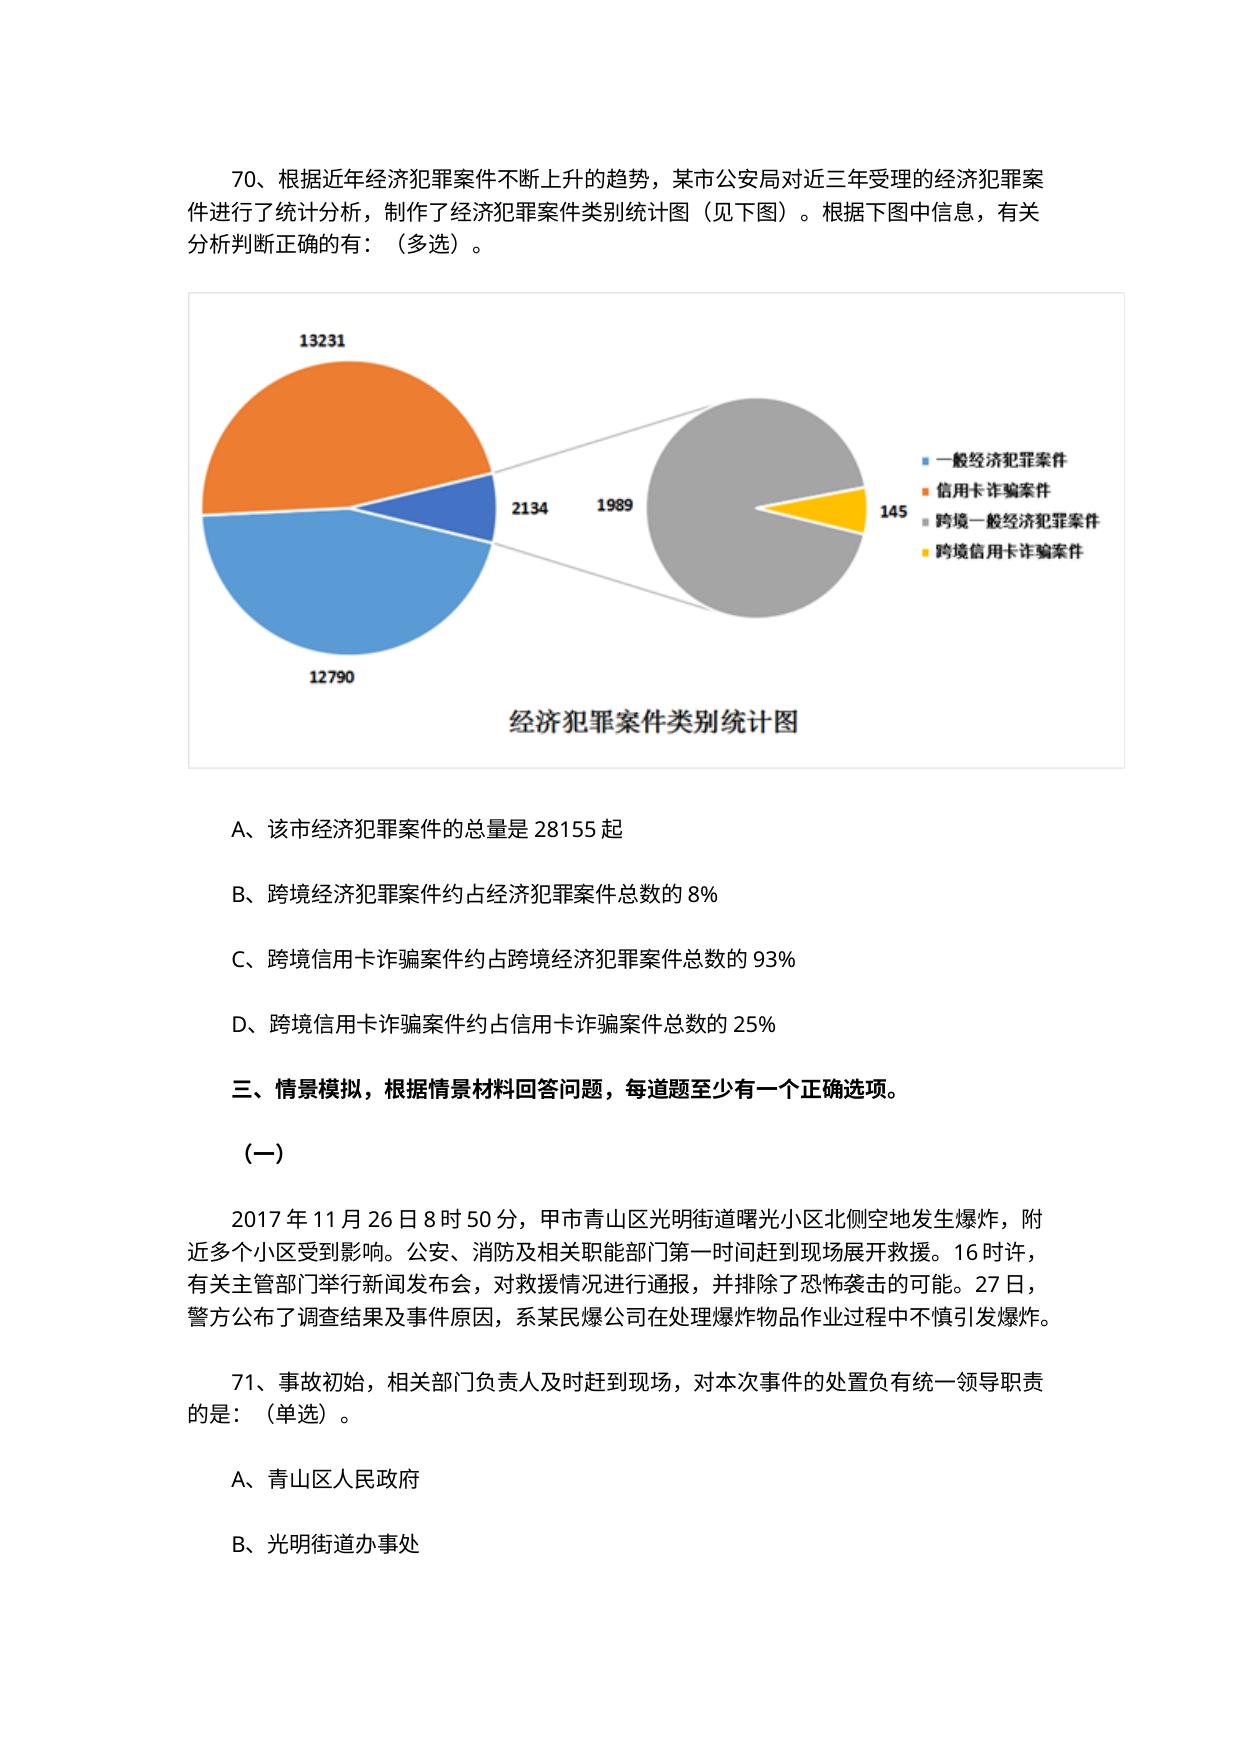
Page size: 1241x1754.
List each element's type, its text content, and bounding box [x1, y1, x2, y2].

text B、跨境经济犯罪案件约占经济犯罪案件总数的8% [187, 844, 1053, 909]
text C、跨境信用卡诈骗案件约占跨境经济犯罪案件总数的93% [187, 909, 1053, 974]
text A、青山区人民政府 [187, 1429, 1053, 1494]
text D、跨境信用卡诈骗案件约占信用卡诈骗案件总数的25% [187, 974, 1053, 1039]
text 2017年11月26日8时50分，甲市青山区光明街道曙光小区北侧空地发生爆炸，附近多个小区受到影响。公安、消防及相关职能部门第一时间赶到现场展开救援。16时许，有关主管部门举行新闻发布会，对救援情况进行通报，并排除了恐怖袭击的可能。27日，警方公布了调查结果及事件原因，系某民爆公司在处理爆炸物品作业过程中不慎引发爆炸。 [187, 1169, 1053, 1332]
text A、该市经济犯罪案件的总量是28155起 [187, 779, 1053, 844]
text 三、情景模拟，根据情景材料回答问题，每道题至少有一个正确选项。 [187, 1039, 1053, 1104]
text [187, 162, 1053, 259]
text B、光明街道办事处 [187, 1494, 1053, 1559]
text 71、事故初始，相关部门负责人及时赶到现场，对本次事件的处置负有统一领导职责的是：（单选）。 [187, 1332, 1053, 1429]
text （一） [187, 1104, 1053, 1169]
picture [187, 292, 1125, 769]
